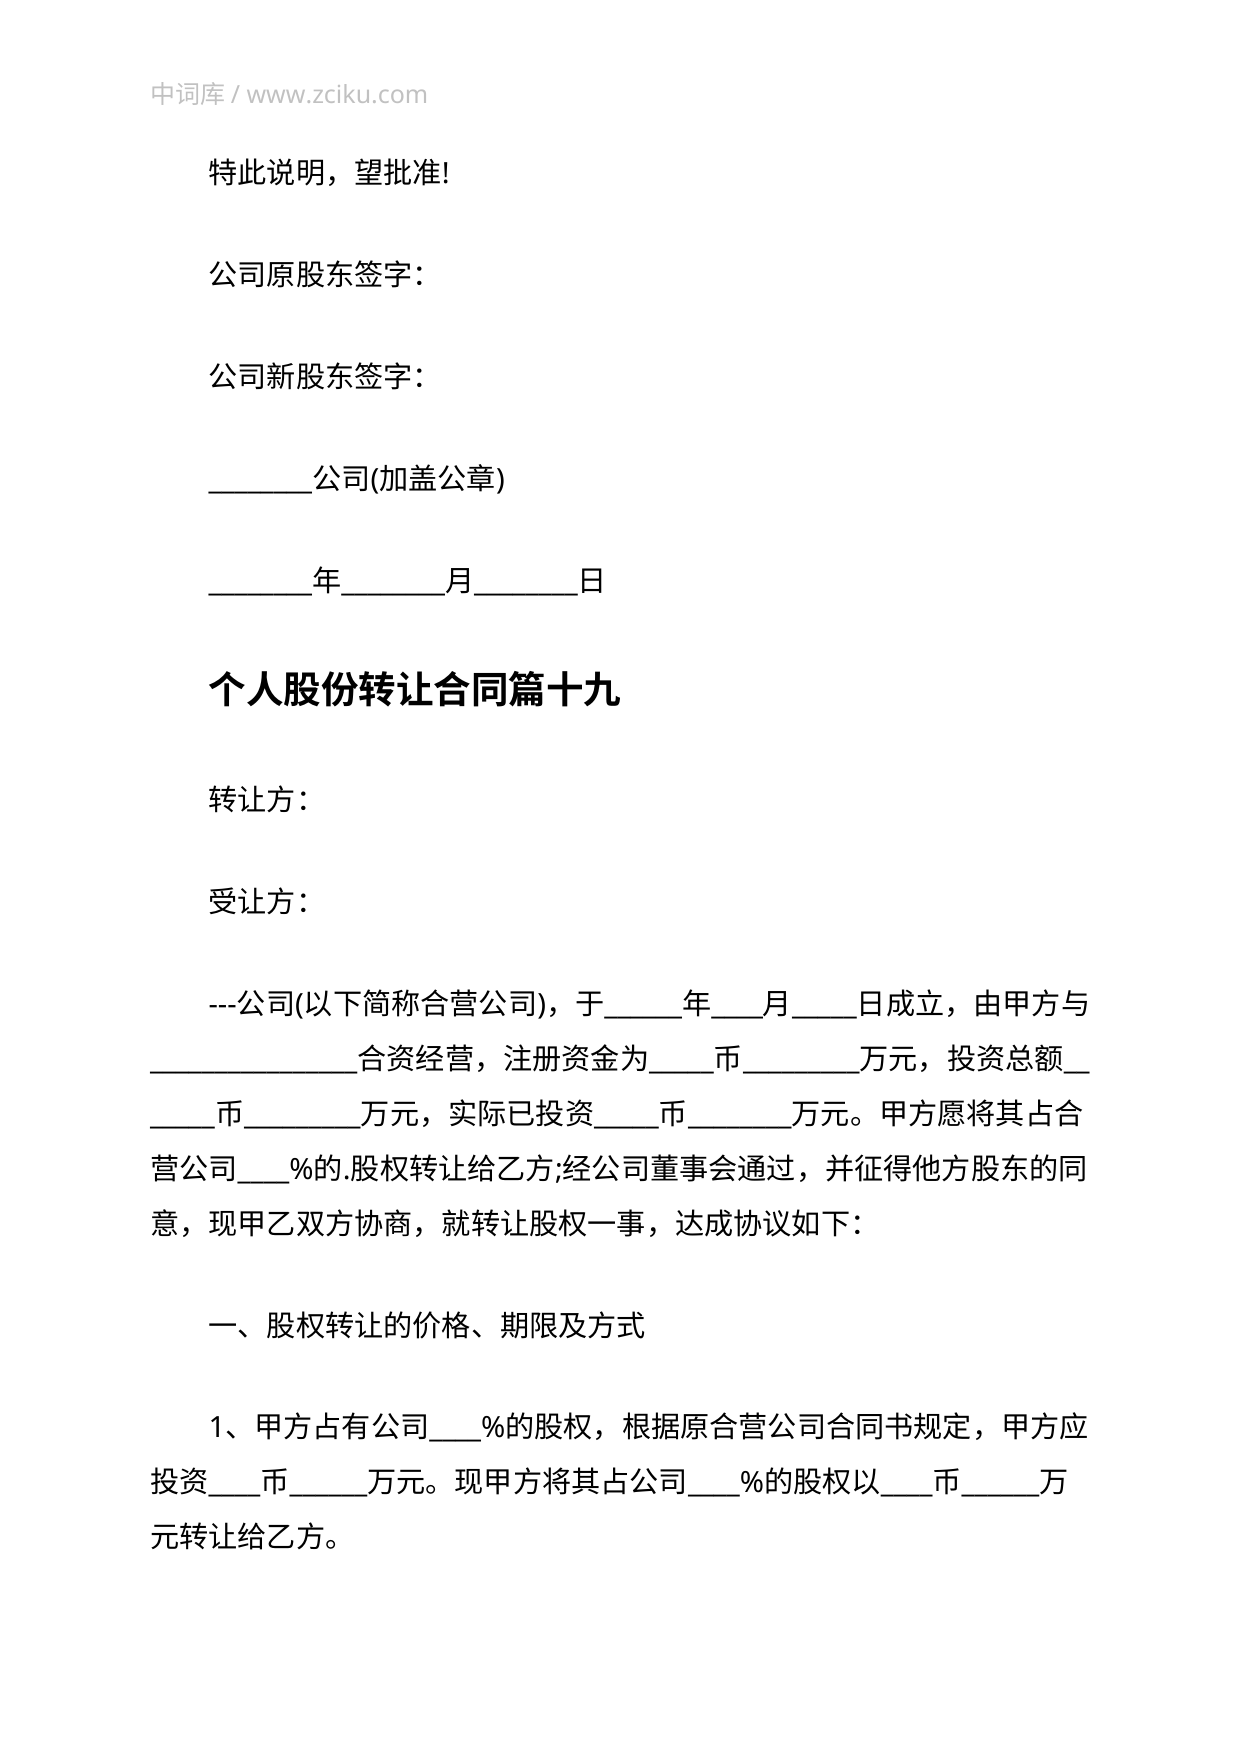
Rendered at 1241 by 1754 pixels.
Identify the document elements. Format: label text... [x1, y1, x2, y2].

text 特此说明，望批准! [150, 150, 1090, 192]
text ________年________月________日 [150, 557, 1090, 600]
text 受让方： [150, 879, 1090, 921]
text 公司原股东签字： [150, 252, 1090, 294]
text 1、甲方占有公司____%的股权，根据原合营公司合同书规定，甲方应投资____币______万元。现甲方将其占公司____%的股权以____币______万元转让给乙方。 [150, 1404, 1090, 1556]
text 个人股份转让合同篇十九 [150, 659, 1090, 714]
text 转让方： [150, 777, 1090, 819]
text 一、股权转让的价格、期限及方式 [150, 1302, 1090, 1344]
text ---公司(以下简称合营公司)，于______年____月_____日成立，由甲方与________________合资经营，注册资金为_____币_________万元，投资总额_______币_________万元，实际已投资_____币________万元。甲方愿将其占合营公司____%的.股权转让给乙方;经公司董事会通过，并征得他方股东的同意，现甲乙双方协商，就转让股权一事，达成协议如下： [150, 980, 1090, 1243]
text ________公司(加盖公章) [150, 456, 1090, 498]
text 公司新股东签字： [150, 354, 1090, 396]
